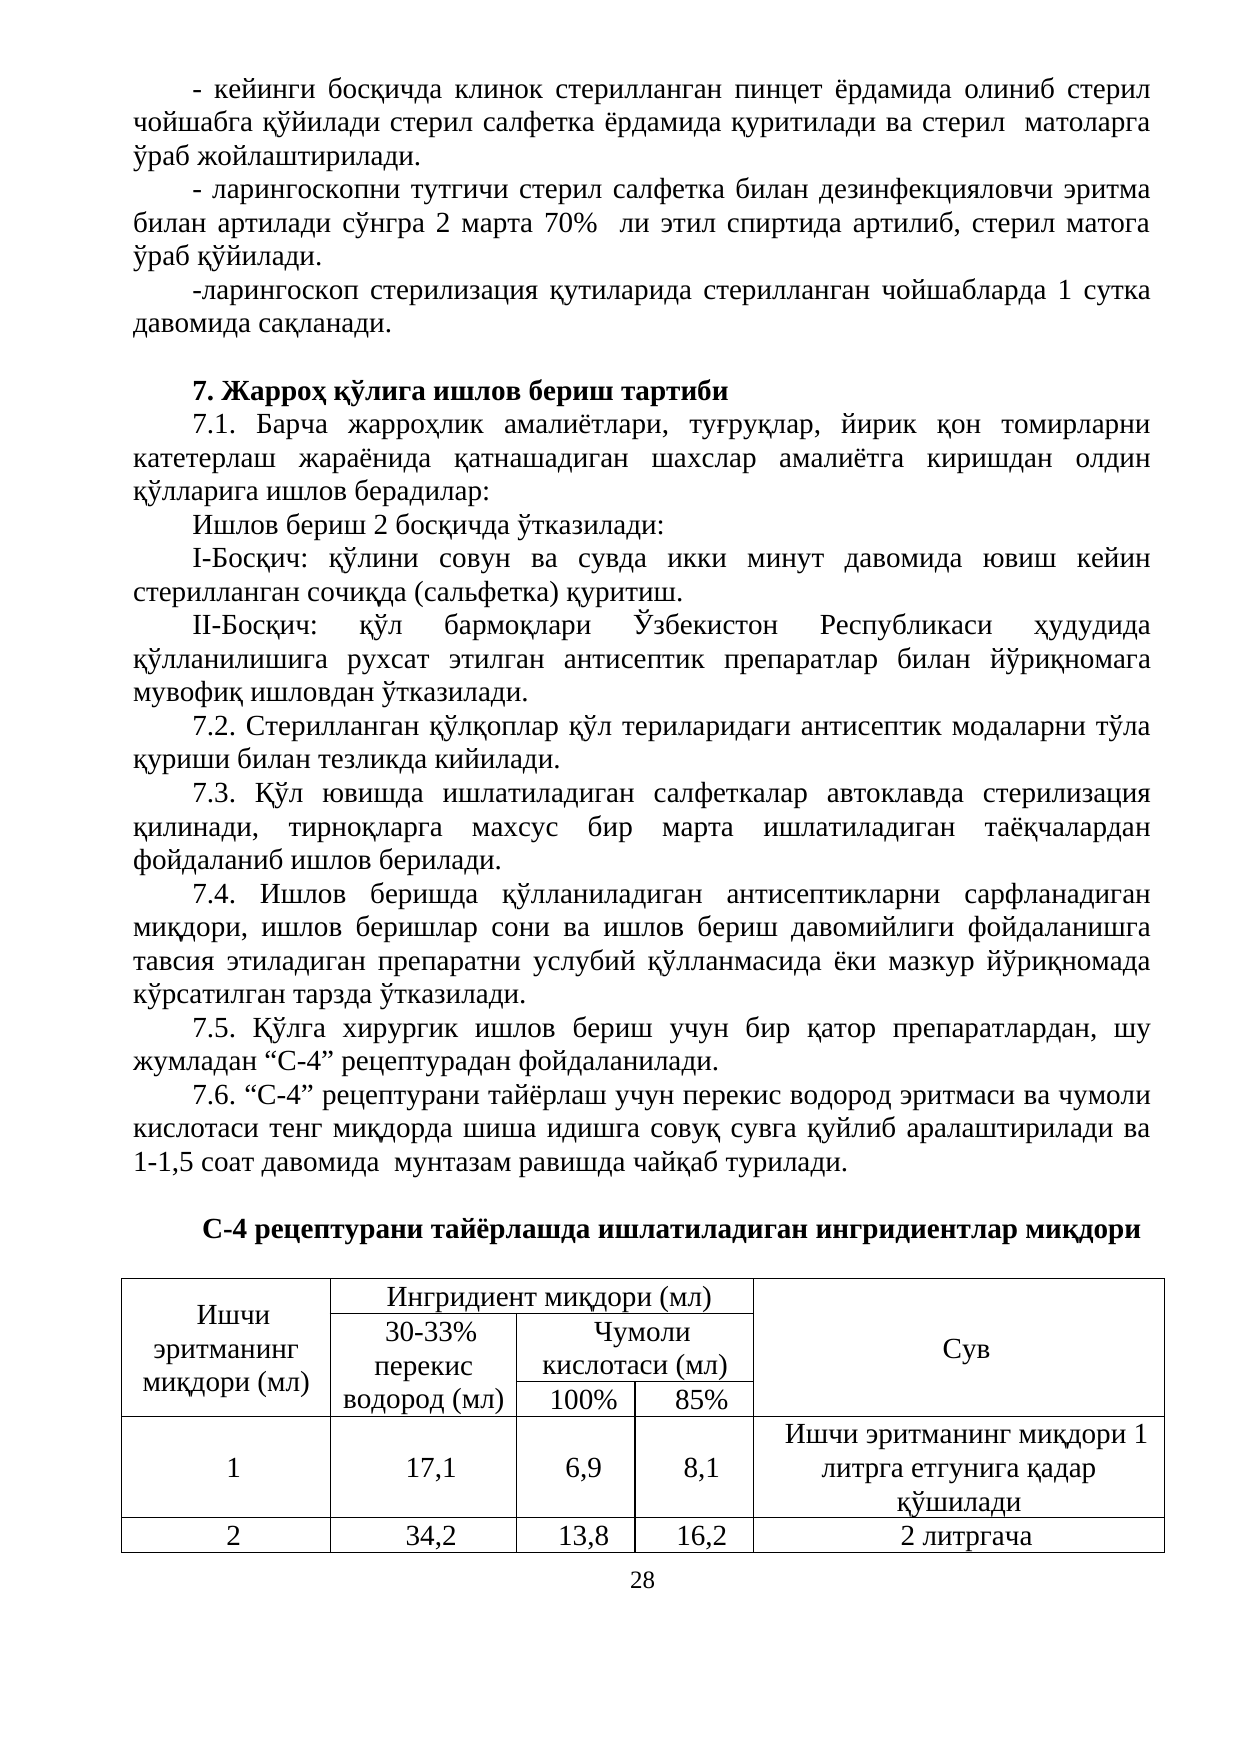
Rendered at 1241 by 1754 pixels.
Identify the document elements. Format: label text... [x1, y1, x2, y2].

text - ларингоскопни тутгичи стерил салфетка билан дезинфекцияловчи эритма билан артилади сўнгра 2 марта 70% ли этил спиртида артилиб, стерил матога ўраб қўйилади. [133, 171, 1152, 272]
table_cell 2 литргача [754, 1518, 1164, 1552]
text 7.5. Қўлга хирургик ишлов бериш учун бир қатор препаратлардан, шу жумладан “С- рецептурадан фойдаланилади. [133, 1010, 1152, 1077]
text 7.4. Ишлов беришда қўлланиладиган антисептикларни сарфланадиган миқдори, ишлов беришлар сони ва ишлов бериш давомийлиги фойдаланишга тавсия этиладиган препаратни услубий қўлланмасида ёки мазкур йўриқномада кўрсатилган тарзда ўтказилади. [133, 876, 1152, 1010]
table_cell 1 [122, 1417, 330, 1517]
text 7.2. Стерилланган қўлқоплар қўл териларидаги антисептик модаларни тўла қуриши билан тезликда кийилади. [133, 708, 1152, 775]
text С-4 рецептурани тайёрлашда ишлатиладиган ингридиентлар миқдори [133, 1211, 1152, 1245]
table_cell 8,1 [636, 1417, 753, 1517]
text 7.6. “С- рецептурани тайёрлаш учун перекис водород эритмаси ва чумоли кислотаси тенг миқдорда шиша идишга совуқ сувга қуйлиб аралаштирилади ва 1-1,5 соат давомида мунтазам равишда чайқаб турилади. [133, 1077, 1152, 1178]
table_cell 6,9 [517, 1417, 634, 1517]
text 7.1. Барча жарроҳлик амалиётлари, туғруқлар, йирик қон томирларни катетерлаш жараёнида қатнашадиган шахслар амалиётга киришдан олдин қўлларига ишлов берадилар: [133, 406, 1152, 507]
table_cell 85% [636, 1382, 753, 1416]
text Ишлов бериш 2 босқичда ўтказилади: [133, 507, 1152, 540]
table_cell 17,1 [331, 1417, 516, 1517]
table_cell 100% [517, 1382, 634, 1416]
table_cell 34,2 [331, 1518, 516, 1552]
table_cell 2 [122, 1518, 330, 1552]
table_cell Чумоли кислотаси (мл) [517, 1314, 753, 1381]
text 7. Жарроҳ қўлига ишлов бериш тартиби [133, 373, 1152, 406]
text - кейинги босқичда клинок стерилланган пинцет ёрдамида олиниб стерил чойшабга қўйилади стерил салфетка ёрдамида қуритилади ва стерил матоларга ўраб жойлаштирилади. [133, 71, 1152, 171]
table_cell 16,2 [636, 1518, 753, 1552]
table_header Ингридиент миқдори (мл) [331, 1279, 753, 1313]
table_header Ишчи эритманинг миқдори (мл) [122, 1279, 330, 1416]
text -ларингоскоп стерилизация қутиларида стерилланган чойшабларда 1 сутка давомида сақланади. [133, 272, 1152, 339]
text 7.3. Қўл ювишда ишлатиладиган салфеткалар автоклавда стерилизация қилинади, тирноқларга махсус бир марта ишлатиладиган таёқчалардан фойдаланиб ишлов берилади. [133, 775, 1152, 876]
table_cell Ишчи эритманинг миқдори 1 литрга етгунига қадар қўшилади [754, 1417, 1164, 1517]
text II-Босқич: қўл бармоқлари Ўзбекистон Республикаси ҳудудида қўлланилишига рухсат этилган антисептик препаратлар билан йўриқномага мувофиқ ишловдан ўтказилади. [133, 607, 1152, 708]
text I-Босқич: қўлини совун ва сувда икки минут давомида ювиш кейин стерилланган сочиқда (сальфетка) қуритиш. [133, 540, 1152, 607]
table_cell 13,8 [517, 1518, 634, 1552]
table_cell 30-33% перекис водород (мл) [331, 1314, 516, 1416]
table_header Сув [754, 1279, 1164, 1416]
